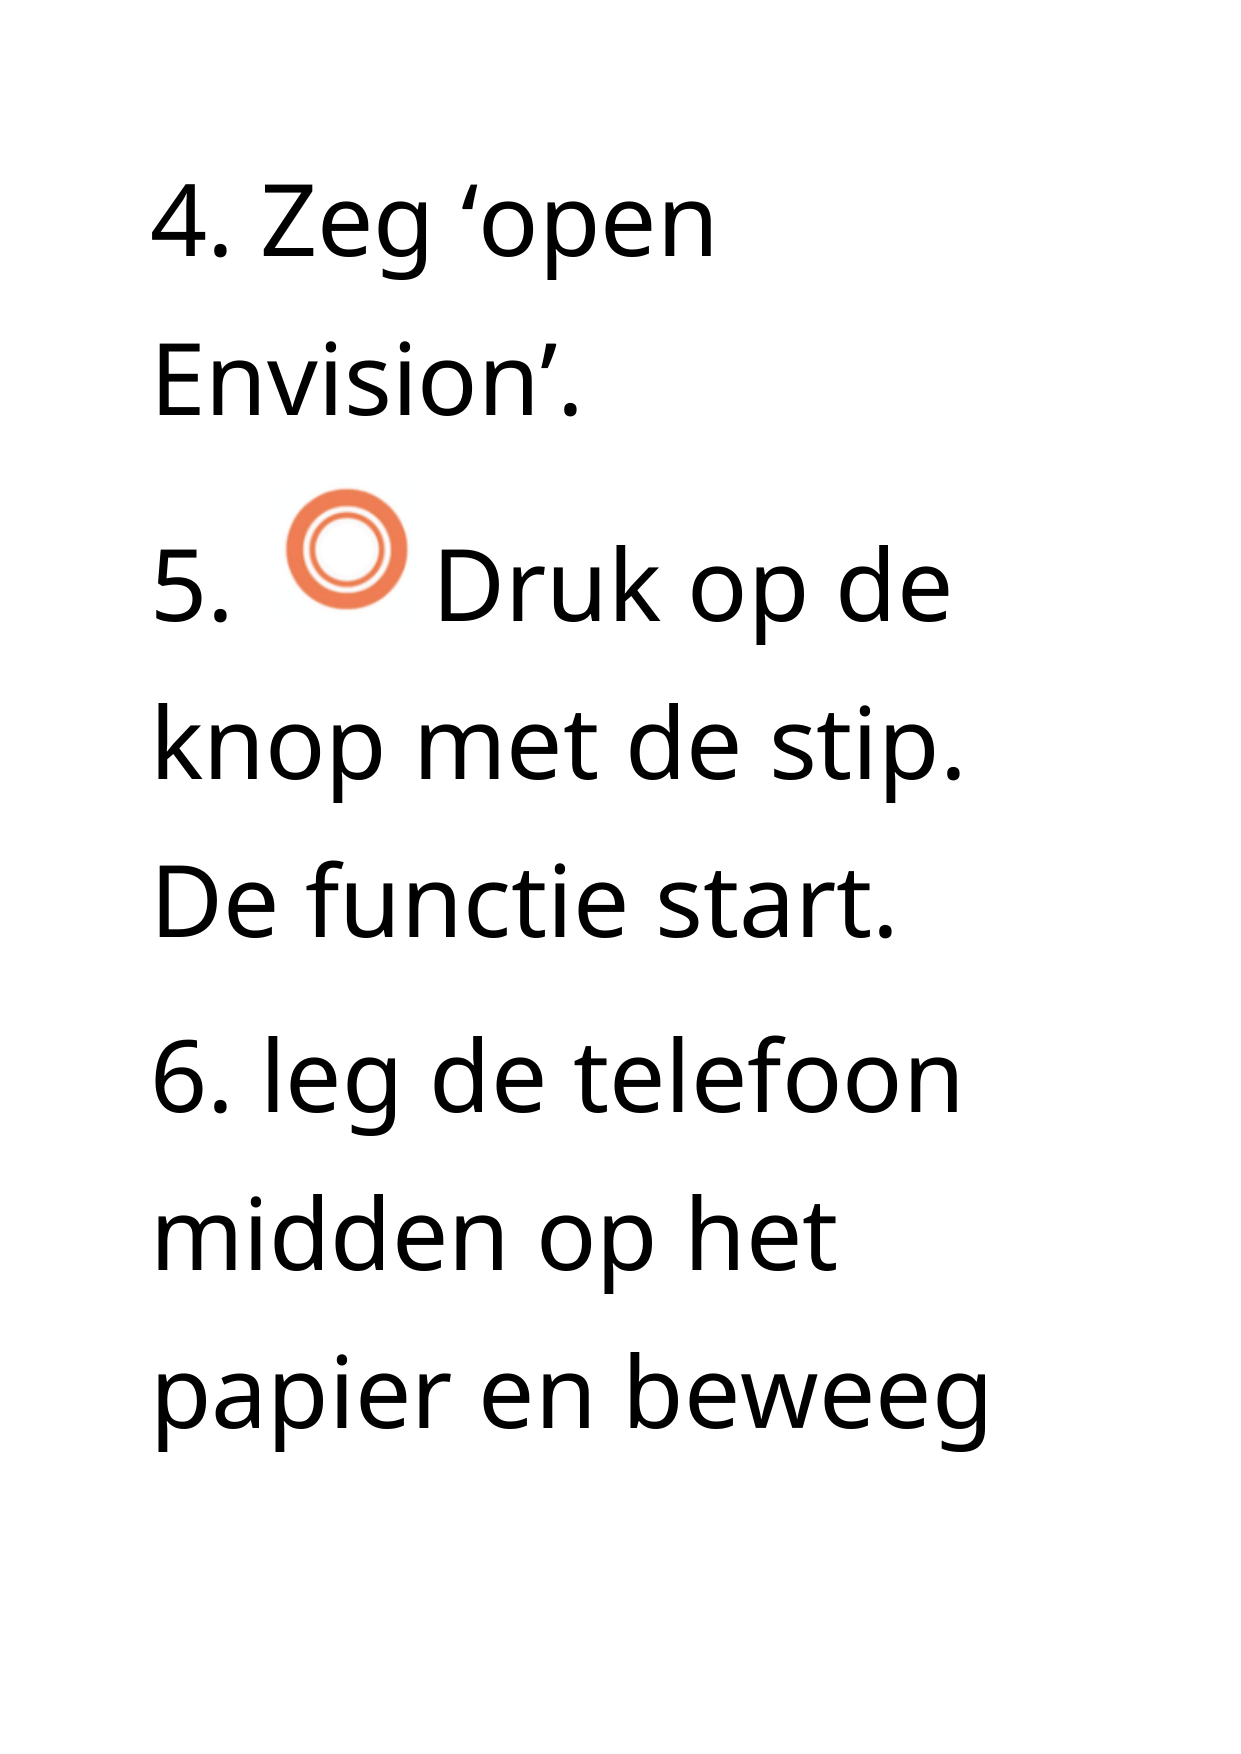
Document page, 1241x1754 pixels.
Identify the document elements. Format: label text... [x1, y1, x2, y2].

text 4. Zeg ‘open Envision’. [150, 150, 1090, 444]
text 5. Druk op de knop met de stip. De functie start. [150, 483, 1090, 967]
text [150, 1006, 1090, 1458]
